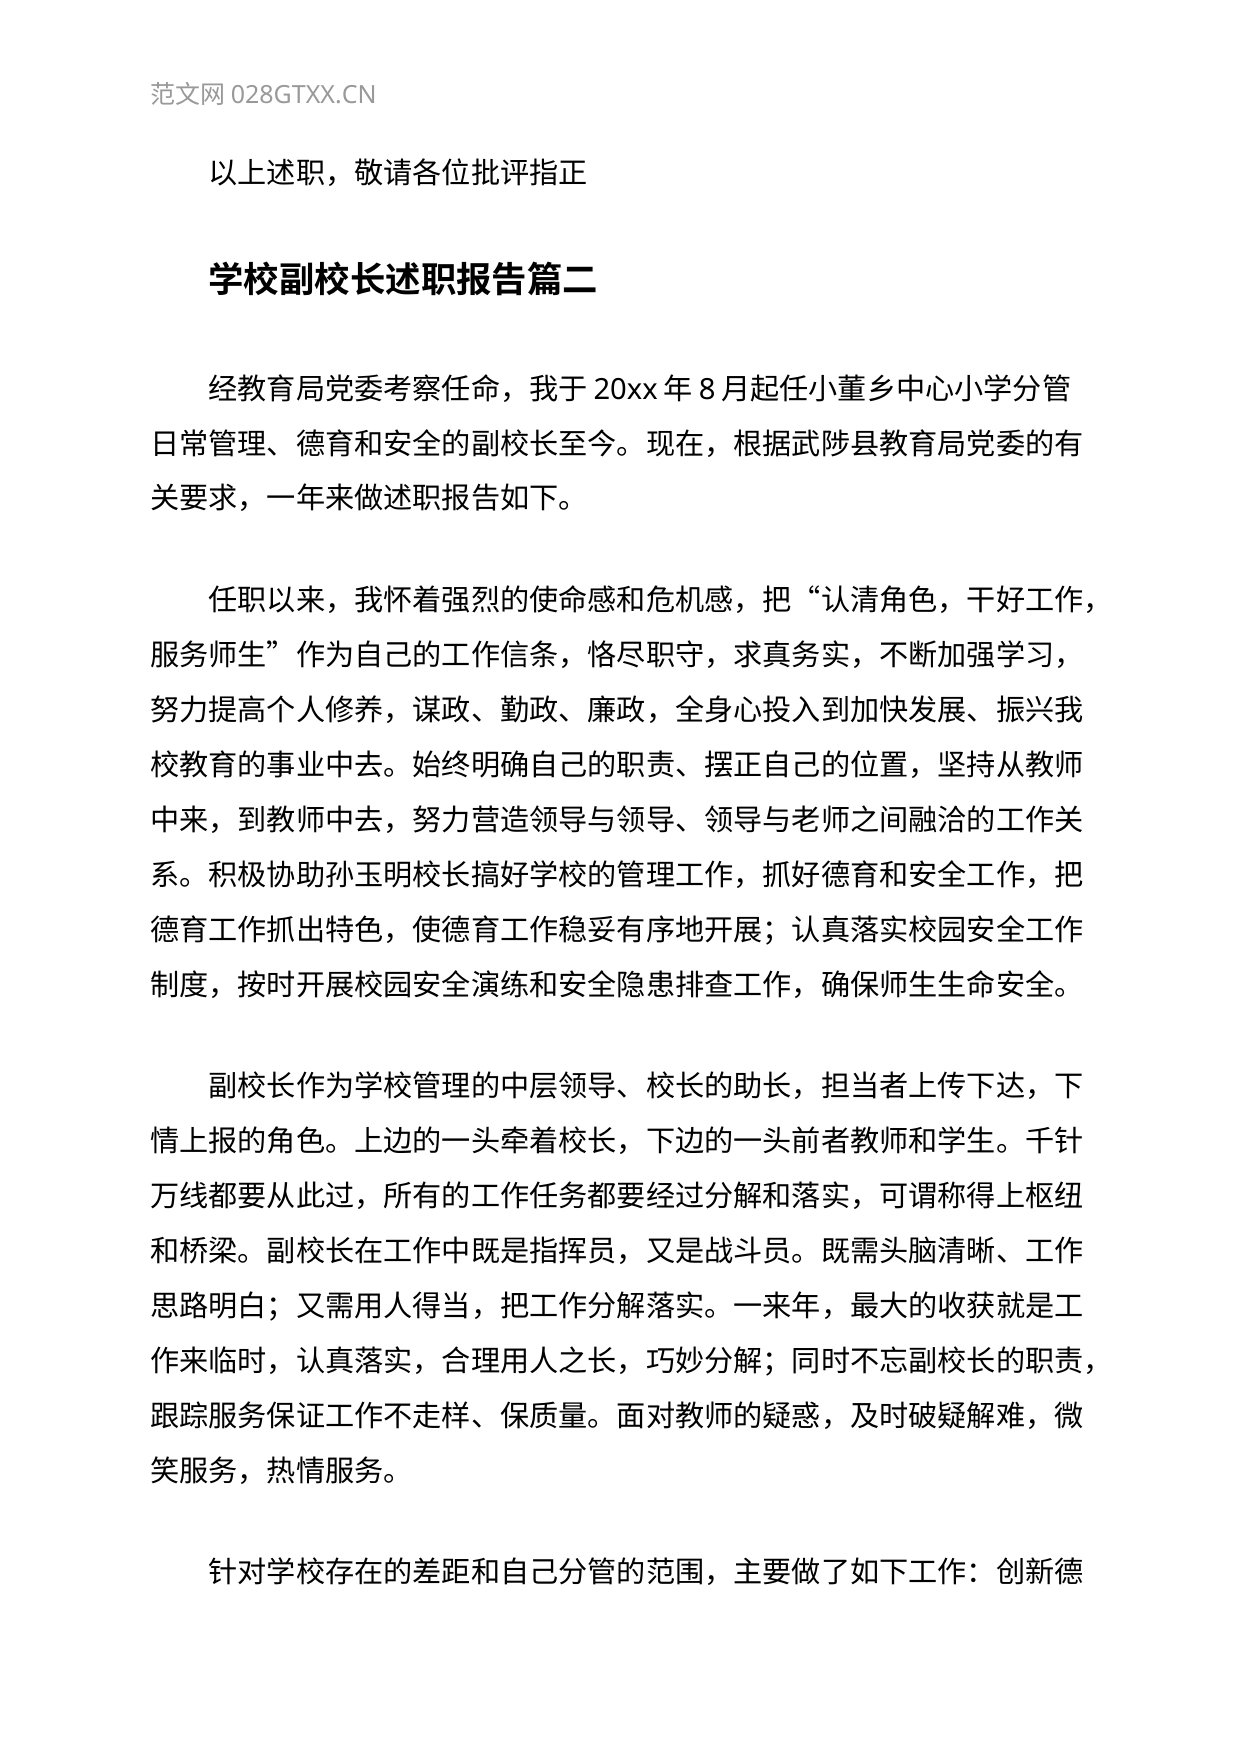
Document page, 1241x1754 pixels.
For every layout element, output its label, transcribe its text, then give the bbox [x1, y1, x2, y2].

text 任职以来，我怀着强烈的使命感和危机感，把“认清角色，干好工作，服务师生”作为自己的工作信条，恪尽职守，求真务实，不断加强学习，努力提高个人修养，谋政、勤政、廉政，全身心投入到加快发展、振兴我校教育的事业中去。始终明确自己的职责、摆正自己的位置，坚持从教师中来，到教师中去，努力营造领导与领导、领导与老师之间融洽的工作关系。积极协助孙玉明校长搞好学校的管理工作，抓好德育和安全工作，把德育工作抓出特色，使德育工作稳妥有序地开展；认真落实校园安全工作制度，按时开展校园安全演练和安全隐患排查工作，确保师生生命安全。 [150, 577, 1090, 1003]
text 以上述职，敬请各位批评指正 [150, 150, 1090, 192]
text 经教育局党委考察任命，我于20xx年8月起任小董乡中心小学分管日常管理、德育和安全的副校长至今。现在，根据武陟县教育局党委的有关要求，一年来做述职报告如下。 [150, 365, 1090, 517]
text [150, 1549, 1090, 1591]
text 学校副校长述职报告篇二 [150, 252, 1090, 303]
text 副校长作为学校管理的中层领导、校长的助长，担当者上传下达，下情上报的角色。上边的一头牵着校长，下边的一头前者教师和学生。千针万线都要从此过，所有的工作任务都要经过分解和落实，可谓称得上枢纽和桥梁。副校长在工作中既是指挥员，又是战斗员。既需头脑清晰、工作思路明白；又需用人得当，把工作分解落实。一来年，最大的收获就是工作来临时，认真落实，合理用人之长，巧妙分解；同时不忘副校长的职责，跟踪服务保证工作不走样、保质量。面对教师的疑惑，及时破疑解难，微笑服务，热情服务。 [150, 1063, 1090, 1489]
